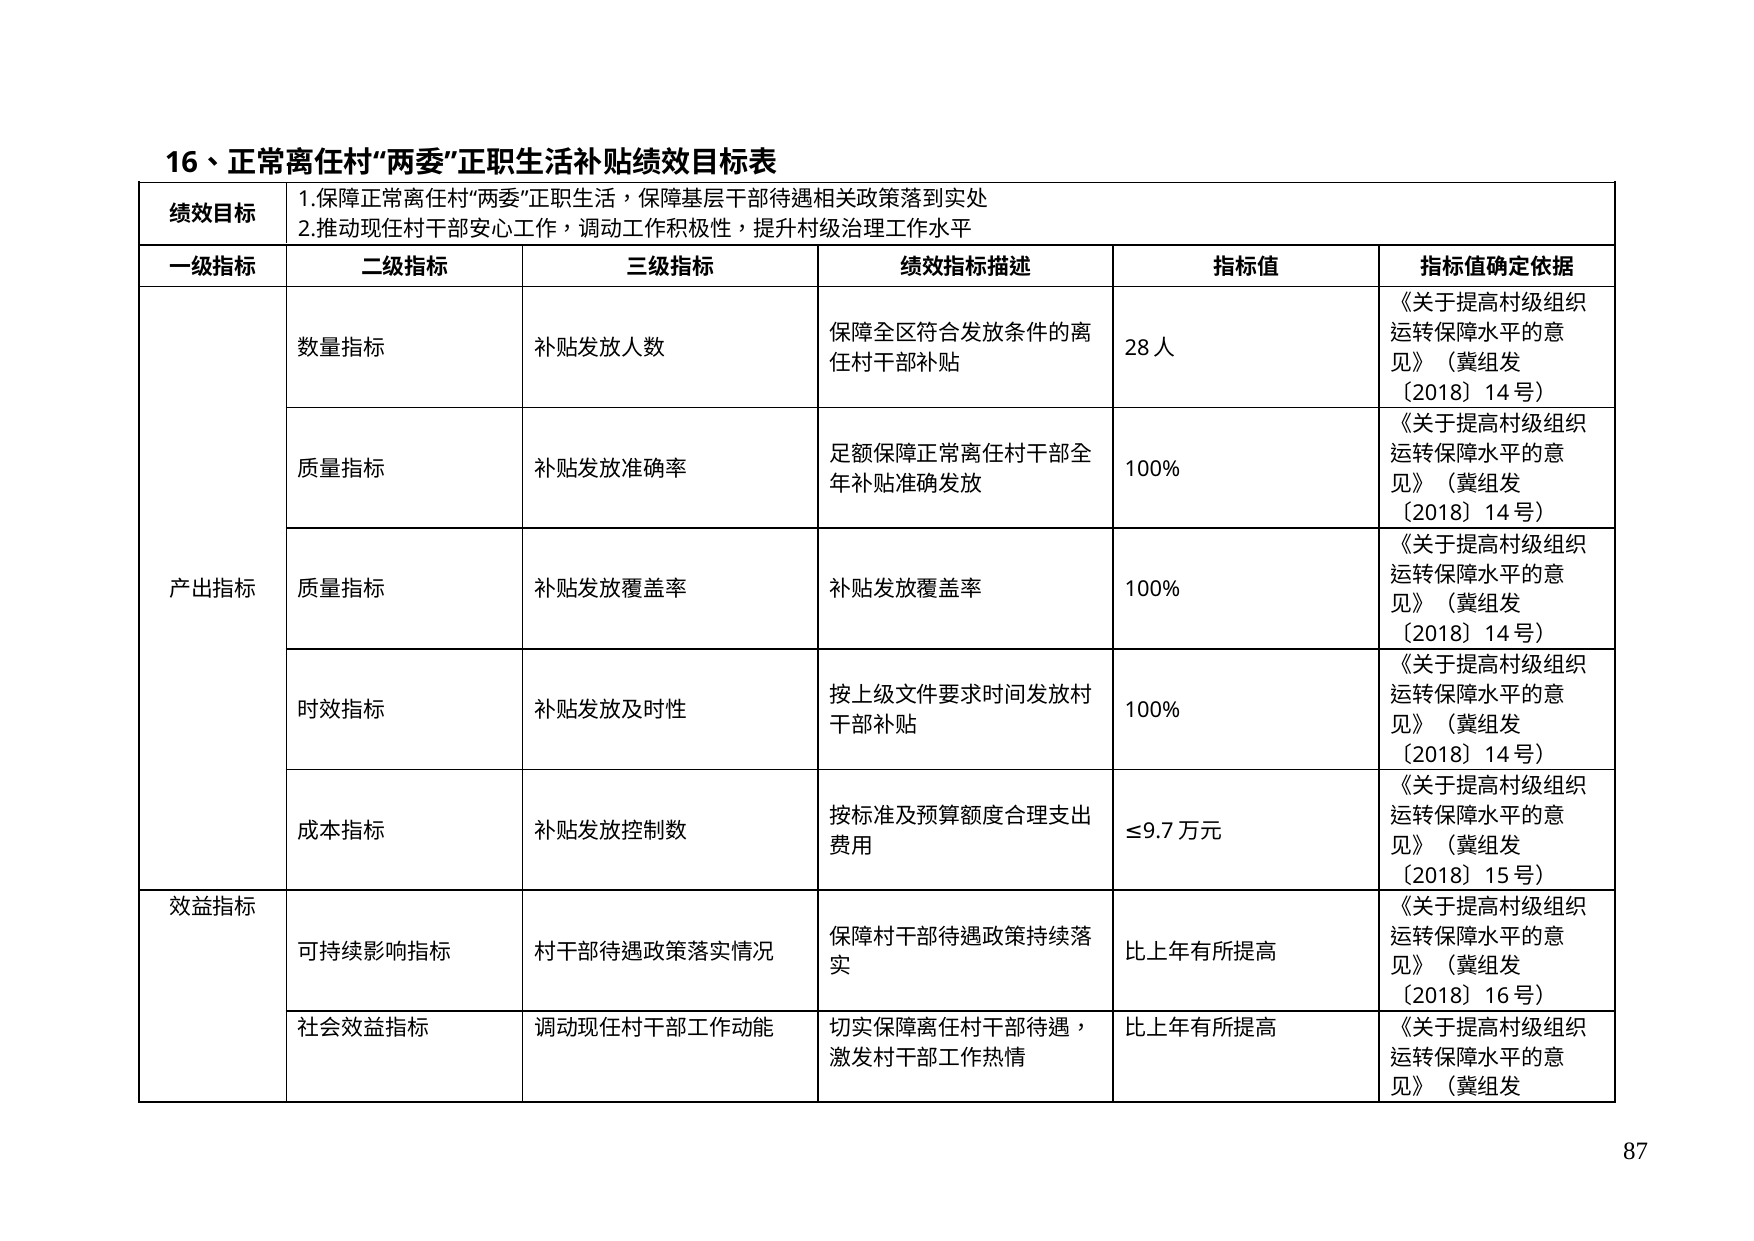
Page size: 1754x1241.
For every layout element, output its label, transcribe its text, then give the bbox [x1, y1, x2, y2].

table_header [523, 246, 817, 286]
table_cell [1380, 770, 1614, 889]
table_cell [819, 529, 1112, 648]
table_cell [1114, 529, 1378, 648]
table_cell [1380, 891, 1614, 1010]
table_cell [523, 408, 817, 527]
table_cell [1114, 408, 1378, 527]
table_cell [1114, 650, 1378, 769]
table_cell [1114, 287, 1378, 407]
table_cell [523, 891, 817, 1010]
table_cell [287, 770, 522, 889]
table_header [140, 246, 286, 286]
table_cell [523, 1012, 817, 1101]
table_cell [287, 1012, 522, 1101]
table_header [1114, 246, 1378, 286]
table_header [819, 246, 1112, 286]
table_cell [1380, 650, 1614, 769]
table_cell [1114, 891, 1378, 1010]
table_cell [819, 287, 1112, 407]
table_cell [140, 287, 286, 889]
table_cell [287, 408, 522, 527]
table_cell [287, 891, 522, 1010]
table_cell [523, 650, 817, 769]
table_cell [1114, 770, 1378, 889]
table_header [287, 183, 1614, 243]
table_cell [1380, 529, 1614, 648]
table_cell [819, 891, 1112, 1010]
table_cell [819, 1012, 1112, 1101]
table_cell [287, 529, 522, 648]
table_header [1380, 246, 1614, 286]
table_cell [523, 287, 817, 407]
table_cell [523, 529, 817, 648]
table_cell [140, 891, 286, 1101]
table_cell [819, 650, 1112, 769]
text 16、正常离任村“两委”正职生活补贴绩效目标表 [106, 142, 1648, 181]
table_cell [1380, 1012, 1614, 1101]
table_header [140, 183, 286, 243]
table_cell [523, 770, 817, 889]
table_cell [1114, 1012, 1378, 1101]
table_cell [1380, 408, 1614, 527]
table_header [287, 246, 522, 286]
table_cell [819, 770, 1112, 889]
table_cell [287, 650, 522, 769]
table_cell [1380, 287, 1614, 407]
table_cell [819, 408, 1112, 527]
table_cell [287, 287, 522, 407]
